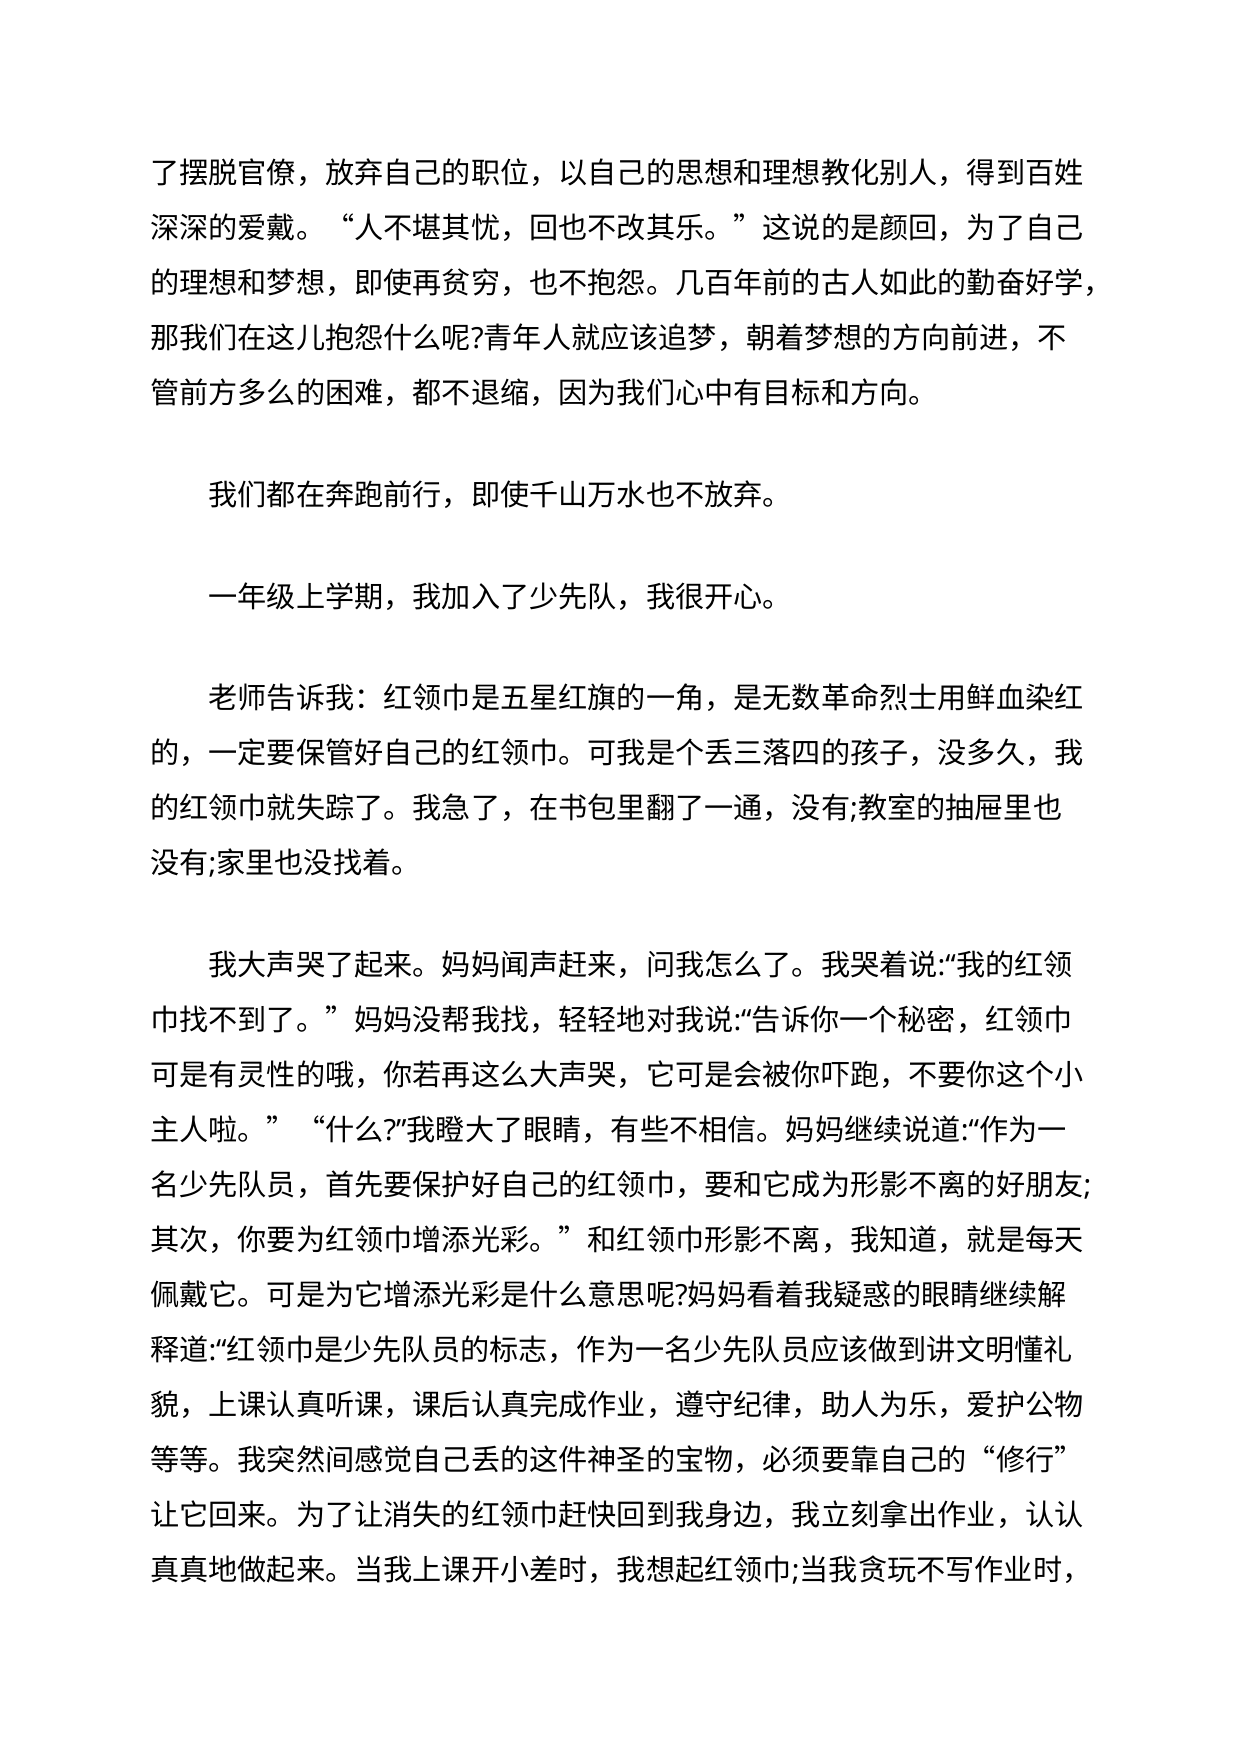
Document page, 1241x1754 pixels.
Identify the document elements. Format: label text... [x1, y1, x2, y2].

text 我们都在奔跑前行，即使千山万水也不放弃。 [150, 471, 1090, 514]
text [150, 150, 1090, 412]
text 一年级上学期，我加入了少先队，我很开心。 [150, 573, 1090, 616]
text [150, 942, 1090, 1589]
text 老师告诉我：红领巾是五星红旗的一角，是无数革命烈士用鲜血染红的，一定要保管好自己的红领巾。可我是个丢三落四的孩子，没多久，我的红领巾就失踪了。我急了，在书包里翻了一通，没有;教室的抽屉里也没有;家里也没找着。 [150, 675, 1090, 882]
